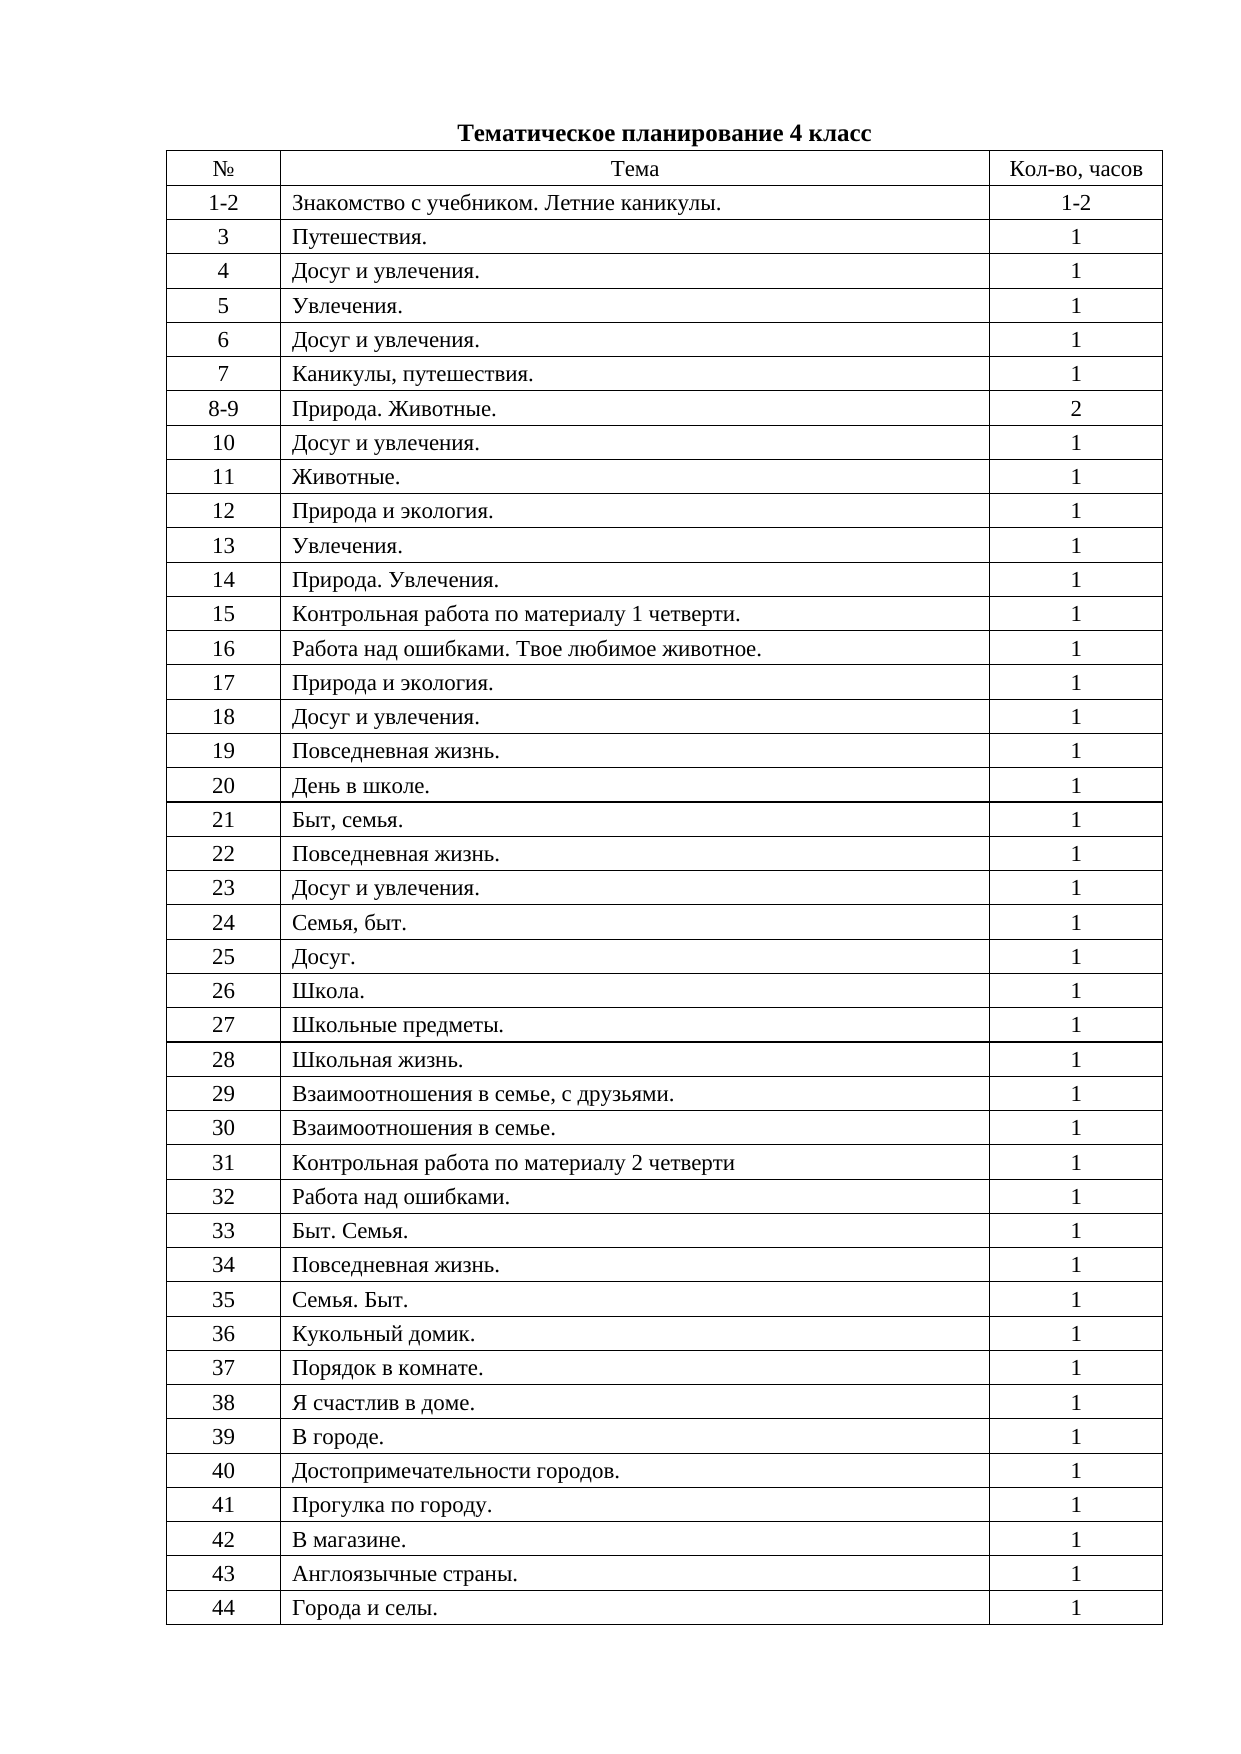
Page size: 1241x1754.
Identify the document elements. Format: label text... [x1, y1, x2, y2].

table_cell 1 [990, 871, 1162, 904]
table_header Тема [281, 151, 989, 184]
table_cell 20 [167, 768, 280, 801]
table_cell 2 [990, 391, 1162, 424]
table_cell 10 [167, 426, 280, 459]
table_cell Контрольная работа по материалу 1 четверти. [281, 597, 989, 630]
table_cell Повседневная жизнь. [281, 734, 989, 767]
text Тематическое планирование 4 класс [177, 118, 1152, 147]
table_cell 6 [167, 323, 280, 356]
table_cell 8-9 [167, 391, 280, 424]
table_cell Англоязычные страны. [281, 1556, 989, 1590]
table_cell 29 [167, 1077, 280, 1110]
table_cell 1 [990, 1282, 1162, 1316]
table_cell В городе. [281, 1419, 989, 1453]
table_cell Города и селы. [281, 1591, 989, 1624]
table_cell 1 [990, 1385, 1162, 1418]
table_cell 16 [167, 631, 280, 664]
table_cell 1 [990, 597, 1162, 630]
table_header Кол-во, часов [990, 151, 1162, 184]
table_cell 1 [990, 768, 1162, 801]
table_cell Семья. Быт. [281, 1282, 989, 1316]
table_cell Кукольный домик. [281, 1317, 989, 1350]
table_cell Природа и экология. [281, 665, 989, 699]
table_cell 1 [990, 1522, 1162, 1555]
table_cell Повседневная жизнь. [281, 837, 989, 870]
table_cell 14 [167, 563, 280, 596]
table_cell 40 [167, 1454, 280, 1487]
table_cell Работа над ошибками. Твое любимое животное. [281, 631, 989, 664]
table_cell 27 [167, 1008, 280, 1041]
table_cell Природа и экология. [281, 494, 989, 527]
table_cell Быт, семья. [281, 803, 989, 836]
table_cell 1 [990, 494, 1162, 527]
table_cell 1 [990, 220, 1162, 253]
table_cell Контрольная работа по материалу 2 четверти [281, 1145, 989, 1178]
table_cell 34 [167, 1248, 280, 1281]
table_cell 1 [990, 734, 1162, 767]
table_cell 28 [167, 1043, 280, 1076]
table_cell 1 [990, 1351, 1162, 1384]
table_cell Повседневная жизнь. [281, 1248, 989, 1281]
table_cell Досуг. [281, 940, 989, 973]
table_cell 1-2 [990, 186, 1162, 219]
table_cell 11 [167, 460, 280, 493]
table_cell 1 [990, 974, 1162, 1007]
table_cell 1 [990, 665, 1162, 699]
table_cell 18 [167, 700, 280, 733]
table_cell 1 [990, 1077, 1162, 1110]
table_cell Досуг и увлечения. [281, 254, 989, 287]
table_cell Школьная жизнь. [281, 1043, 989, 1076]
table_cell Быт. Семья. [281, 1214, 989, 1247]
table_cell 22 [167, 837, 280, 870]
table_cell Знакомство с учебником. Летние каникулы. [281, 186, 989, 219]
table_cell Прогулка по городу. [281, 1488, 989, 1521]
table_cell 1 [990, 1419, 1162, 1453]
table_cell 43 [167, 1556, 280, 1590]
table_cell Порядок в комнате. [281, 1351, 989, 1384]
table_cell 1 [990, 1454, 1162, 1487]
table_cell 21 [167, 803, 280, 836]
table_cell 5 [167, 289, 280, 322]
table_cell 1 [990, 1008, 1162, 1041]
table_cell Школа. [281, 974, 989, 1007]
table_cell 15 [167, 597, 280, 630]
table_cell 1 [990, 905, 1162, 938]
table_cell Досуг и увлечения. [281, 871, 989, 904]
table_cell 39 [167, 1419, 280, 1453]
table_cell 35 [167, 1282, 280, 1316]
table_cell 1 [990, 563, 1162, 596]
table_cell 1 [990, 1043, 1162, 1076]
table_cell 1 [990, 940, 1162, 973]
table_cell 4 [167, 254, 280, 287]
table_cell 41 [167, 1488, 280, 1521]
table_cell 1 [990, 254, 1162, 287]
table_cell Я счастлив в доме. [281, 1385, 989, 1418]
table_cell 1 [990, 803, 1162, 836]
table_cell В магазине. [281, 1522, 989, 1555]
table_cell 25 [167, 940, 280, 973]
table_cell 3 [167, 220, 280, 253]
table_cell 1 [990, 1180, 1162, 1213]
table_cell 1 [990, 837, 1162, 870]
table_cell 1 [990, 700, 1162, 733]
table_cell Досуг и увлечения. [281, 426, 989, 459]
table_cell 1 [990, 1556, 1162, 1590]
table_cell 38 [167, 1385, 280, 1418]
table_cell 1 [990, 1591, 1162, 1624]
table_cell Природа. Животные. [281, 391, 989, 424]
table_cell 1 [990, 528, 1162, 562]
table_cell 30 [167, 1111, 280, 1144]
table_cell 1 [990, 323, 1162, 356]
table_cell 44 [167, 1591, 280, 1624]
table_cell Школьные предметы. [281, 1008, 989, 1041]
table_cell 37 [167, 1351, 280, 1384]
table_cell Взаимоотношения в семье, с друзьями. [281, 1077, 989, 1110]
table_cell Досуг и увлечения. [281, 700, 989, 733]
table_cell 32 [167, 1180, 280, 1213]
table_cell 26 [167, 974, 280, 1007]
table_cell 7 [167, 357, 280, 390]
table_cell Природа. Увлечения. [281, 563, 989, 596]
table_cell 1 [990, 460, 1162, 493]
table_cell 33 [167, 1214, 280, 1247]
table_cell 1-2 [167, 186, 280, 219]
table_cell 1 [990, 1214, 1162, 1247]
table_cell 12 [167, 494, 280, 527]
table_cell 42 [167, 1522, 280, 1555]
table_cell 1 [990, 1317, 1162, 1350]
table_cell 13 [167, 528, 280, 562]
table_cell Увлечения. [281, 528, 989, 562]
table_cell Достопримечательности городов. [281, 1454, 989, 1487]
table_cell 19 [167, 734, 280, 767]
table_cell 1 [990, 1111, 1162, 1144]
table_cell 1 [990, 1488, 1162, 1521]
table_cell 1 [990, 1145, 1162, 1178]
table_cell 1 [990, 1248, 1162, 1281]
table_cell Увлечения. [281, 289, 989, 322]
table_cell 1 [990, 631, 1162, 664]
table_cell Путешествия. [281, 220, 989, 253]
table_cell 1 [990, 289, 1162, 322]
table_cell День в школе. [281, 768, 989, 801]
table_cell 17 [167, 665, 280, 699]
table_cell Каникулы, путешествия. [281, 357, 989, 390]
table_header № [167, 151, 280, 184]
table_cell 1 [990, 426, 1162, 459]
table_cell Животные. [281, 460, 989, 493]
table_cell 24 [167, 905, 280, 938]
table_cell 1 [990, 357, 1162, 390]
table_cell 23 [167, 871, 280, 904]
table_cell 31 [167, 1145, 280, 1178]
table_cell Семья, быт. [281, 905, 989, 938]
table_cell 36 [167, 1317, 280, 1350]
table_cell Досуг и увлечения. [281, 323, 989, 356]
table_cell Работа над ошибками. [281, 1180, 989, 1213]
table_cell Взаимоотношения в семье. [281, 1111, 989, 1144]
